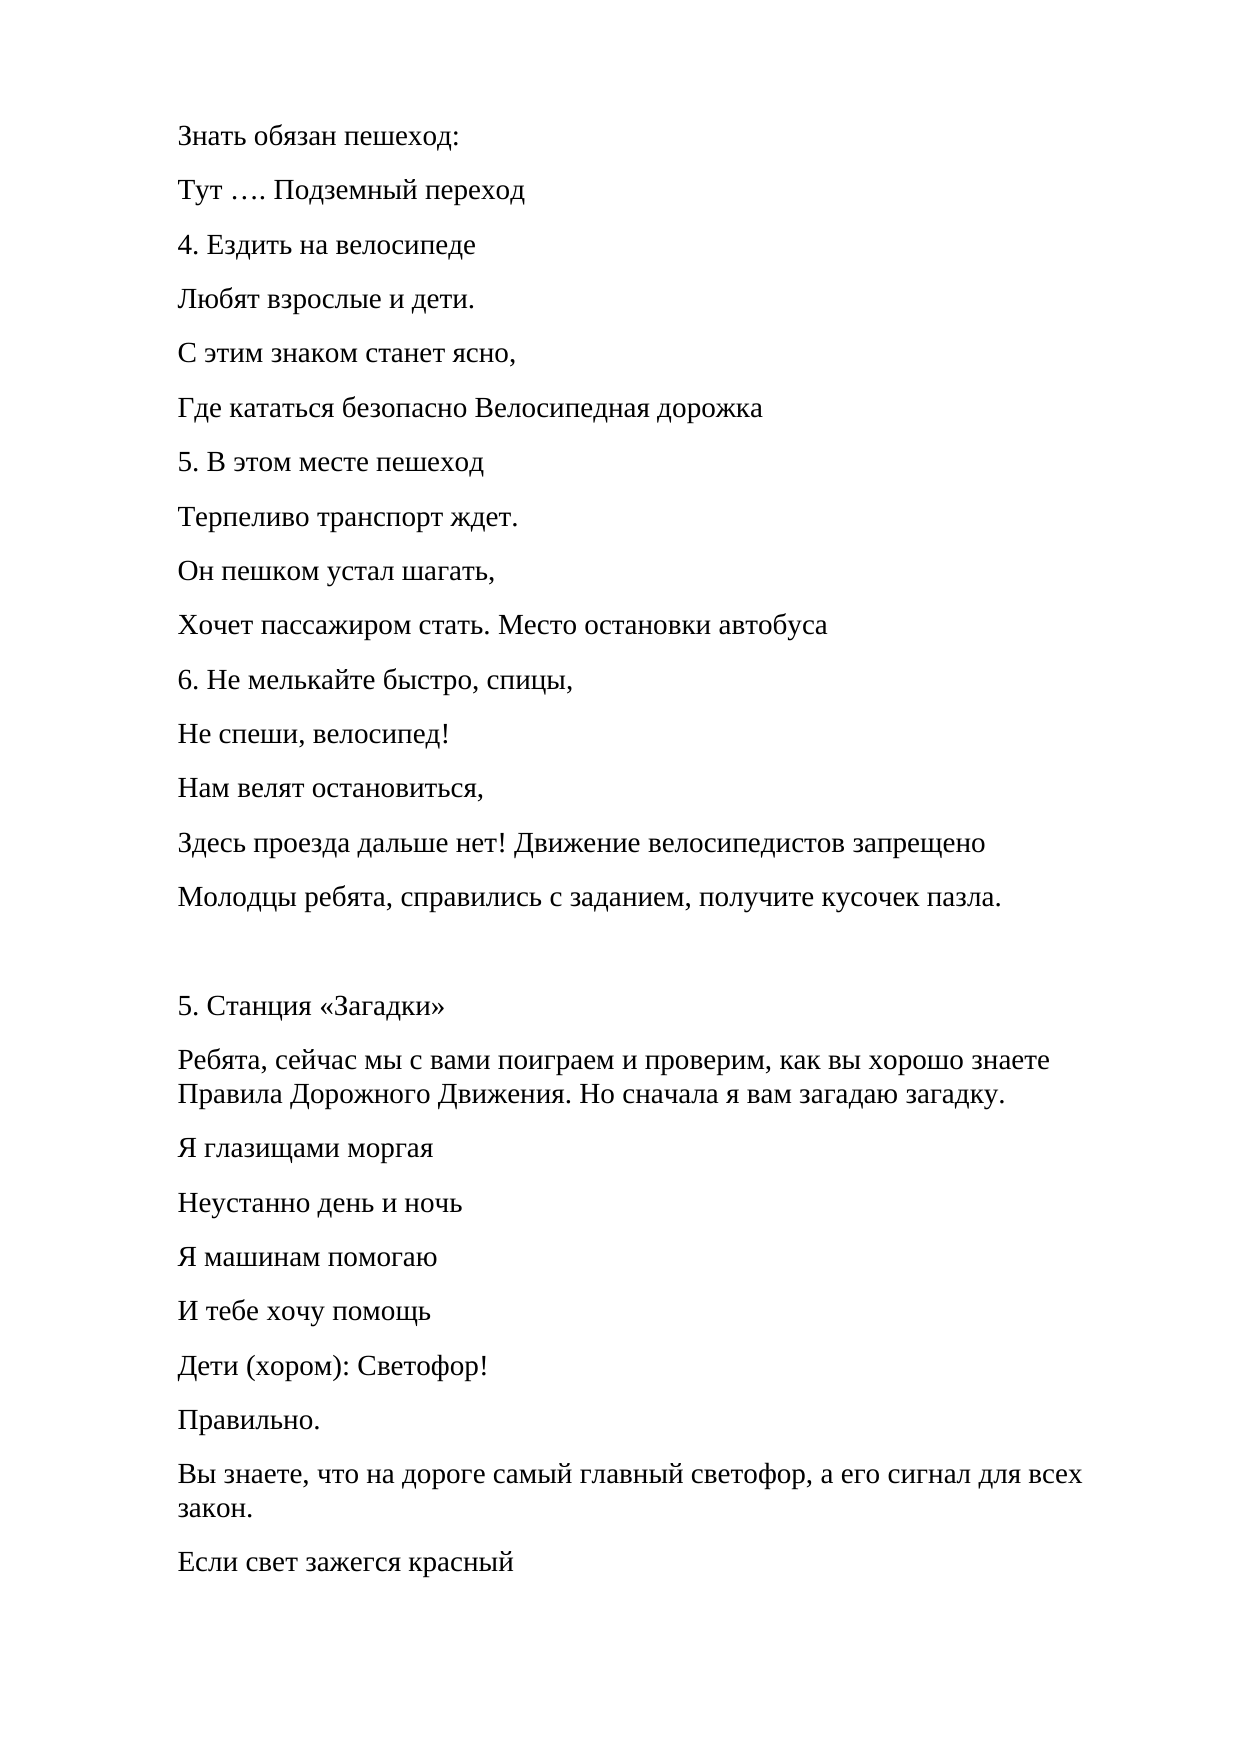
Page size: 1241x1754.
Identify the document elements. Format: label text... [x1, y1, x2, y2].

text Не спеши, велосипед! [177, 716, 1152, 750]
text Здесь проезда дальше нет! Движение велосипедистов запрещено [177, 825, 1152, 858]
text 4. Ездить на велосипеде [177, 227, 1152, 260]
text И тебе хочу помощь [177, 1293, 1152, 1327]
text 6. Не мелькайте быстро, спицы, [177, 662, 1152, 695]
text Я машинам помогаю [177, 1239, 1152, 1273]
text Правильно. [177, 1402, 1152, 1436]
text С этим знаком станет ясно, [177, 336, 1152, 369]
text Дети (хором): Светофор! [177, 1348, 1152, 1381]
text Неустанно день и ночь [177, 1185, 1152, 1218]
text Хочет пассажиром стать. Место остановки автобуса [177, 607, 1152, 641]
text Любят взрослые и дети. [177, 281, 1152, 315]
text Вы знаете, что на дороге самый главный светофор, а его сигнал для всех закон. [177, 1457, 1152, 1524]
text Я глазищами моргая [177, 1130, 1152, 1164]
text Ребята, сейчас мы с вами поиграем и проверим, как вы хорошо знаете Правила Дорожного Движения. Но сначала я вам загадаю загадку. [177, 1042, 1152, 1109]
text 5. Станция «Загадки» [177, 988, 1152, 1022]
text Если свет зажегся красный [177, 1544, 1152, 1578]
text Нам велят остановиться, [177, 771, 1152, 804]
text Молодцы ребята, справились с заданием, получите кусочек пазла. [177, 879, 1152, 913]
text Знать обязан пешеход: [177, 118, 1152, 152]
text Терпеливо транспорт ждет. [177, 499, 1152, 532]
text Он пешком устал шагать, [177, 553, 1152, 587]
text Тут …. Подземный переход [177, 172, 1152, 206]
text Где кататься безопасно Велосипедная дорожка [177, 390, 1152, 423]
text 5. В этом месте пешеход [177, 444, 1152, 478]
